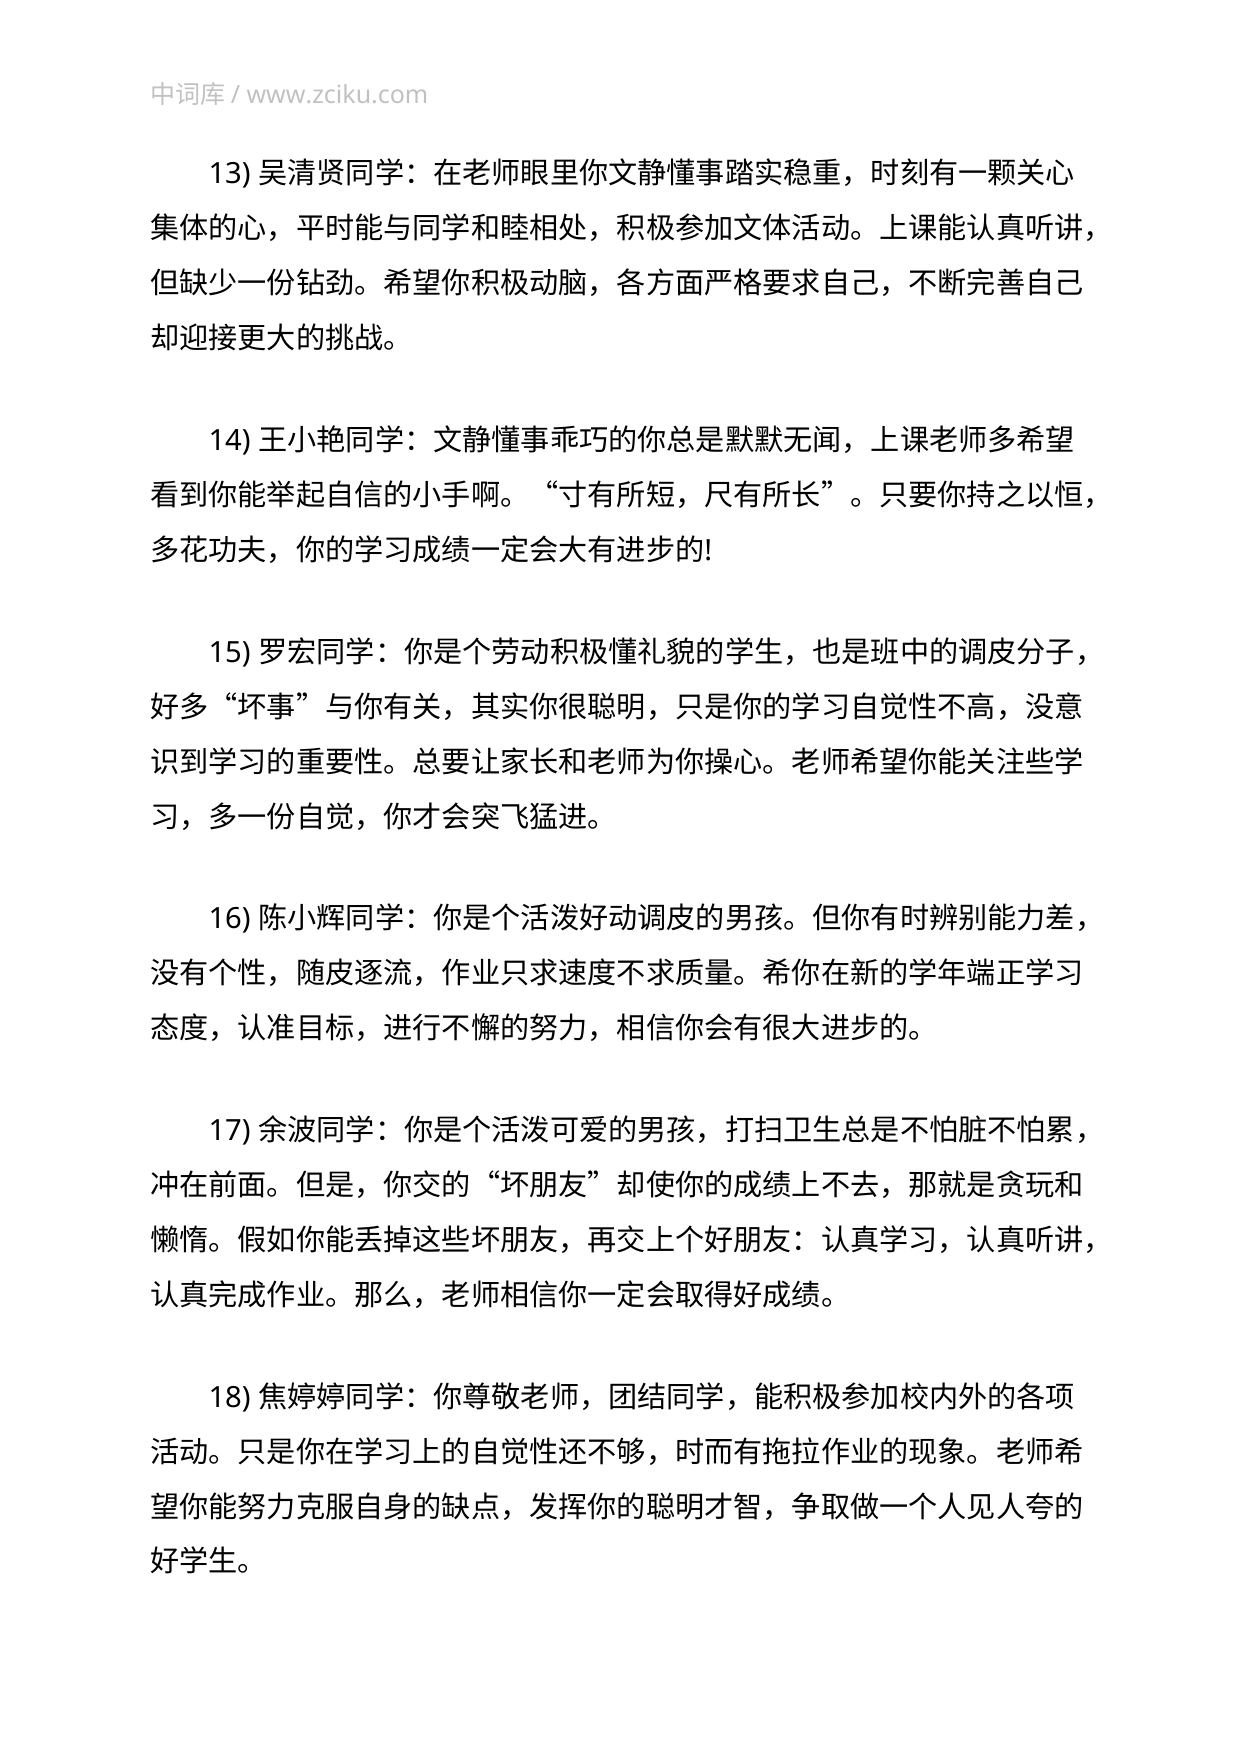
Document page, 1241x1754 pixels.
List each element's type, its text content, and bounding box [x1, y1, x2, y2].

text 13) 吴清贤同学：在老师眼里你文静懂事踏实稳重，时刻有一颗关心集体的心，平时能与同学和睦相处，积极参加文体活动。上课能认真听讲，但缺少一份钻劲。希望你积极动脑，各方面严格要求自己，不断完善自己却迎接更大的挑战。 [150, 150, 1090, 357]
text 15) 罗宏同学：你是个劳动积极懂礼貌的学生，也是班中的调皮分子，好多“坏事”与你有关，其实你很聪明，只是你的学习自觉性不高，没意识到学习的重要性。总要让家长和老师为你操心。老师希望你能关注些学习，多一份自觉，你才会突飞猛进。 [150, 628, 1090, 836]
text 16) 陈小辉同学：你是个活泼好动调皮的男孩。但你有时辨别能力差，没有个性，随皮逐流，作业只求速度不求质量。希你在新的学年端正学习态度，认准目标，进行不懈的努力，相信你会有很大进步的。 [150, 895, 1090, 1047]
text 17) 余波同学：你是个活泼可爱的男孩，打扫卫生总是不怕脏不怕累，冲在前面。但是，你交的“坏朋友”却使你的成绩上不去，那就是贪玩和懒惰。假如你能丢掉这些坏朋友，再交上个好朋友：认真学习，认真听讲，认真完成作业。那么，老师相信你一定会取得好成绩。 [150, 1107, 1090, 1314]
text 18) 焦婷婷同学：你尊敬老师，团结同学，能积极参加校内外的各项活动。只是你在学习上的自觉性还不够，时而有拖拉作业的现象。老师希望你能努力克服自身的缺点，发挥你的聪明才智，争取做一个人见人夸的好学生。 [150, 1373, 1090, 1580]
text 14) 王小艳同学：文静懂事乖巧的你总是默默无闻，上课老师多希望看到你能举起自信的小手啊。“寸有所短，尺有所长”。只要你持之以恒，多花功夫，你的学习成绩一定会大有进步的! [150, 417, 1090, 569]
